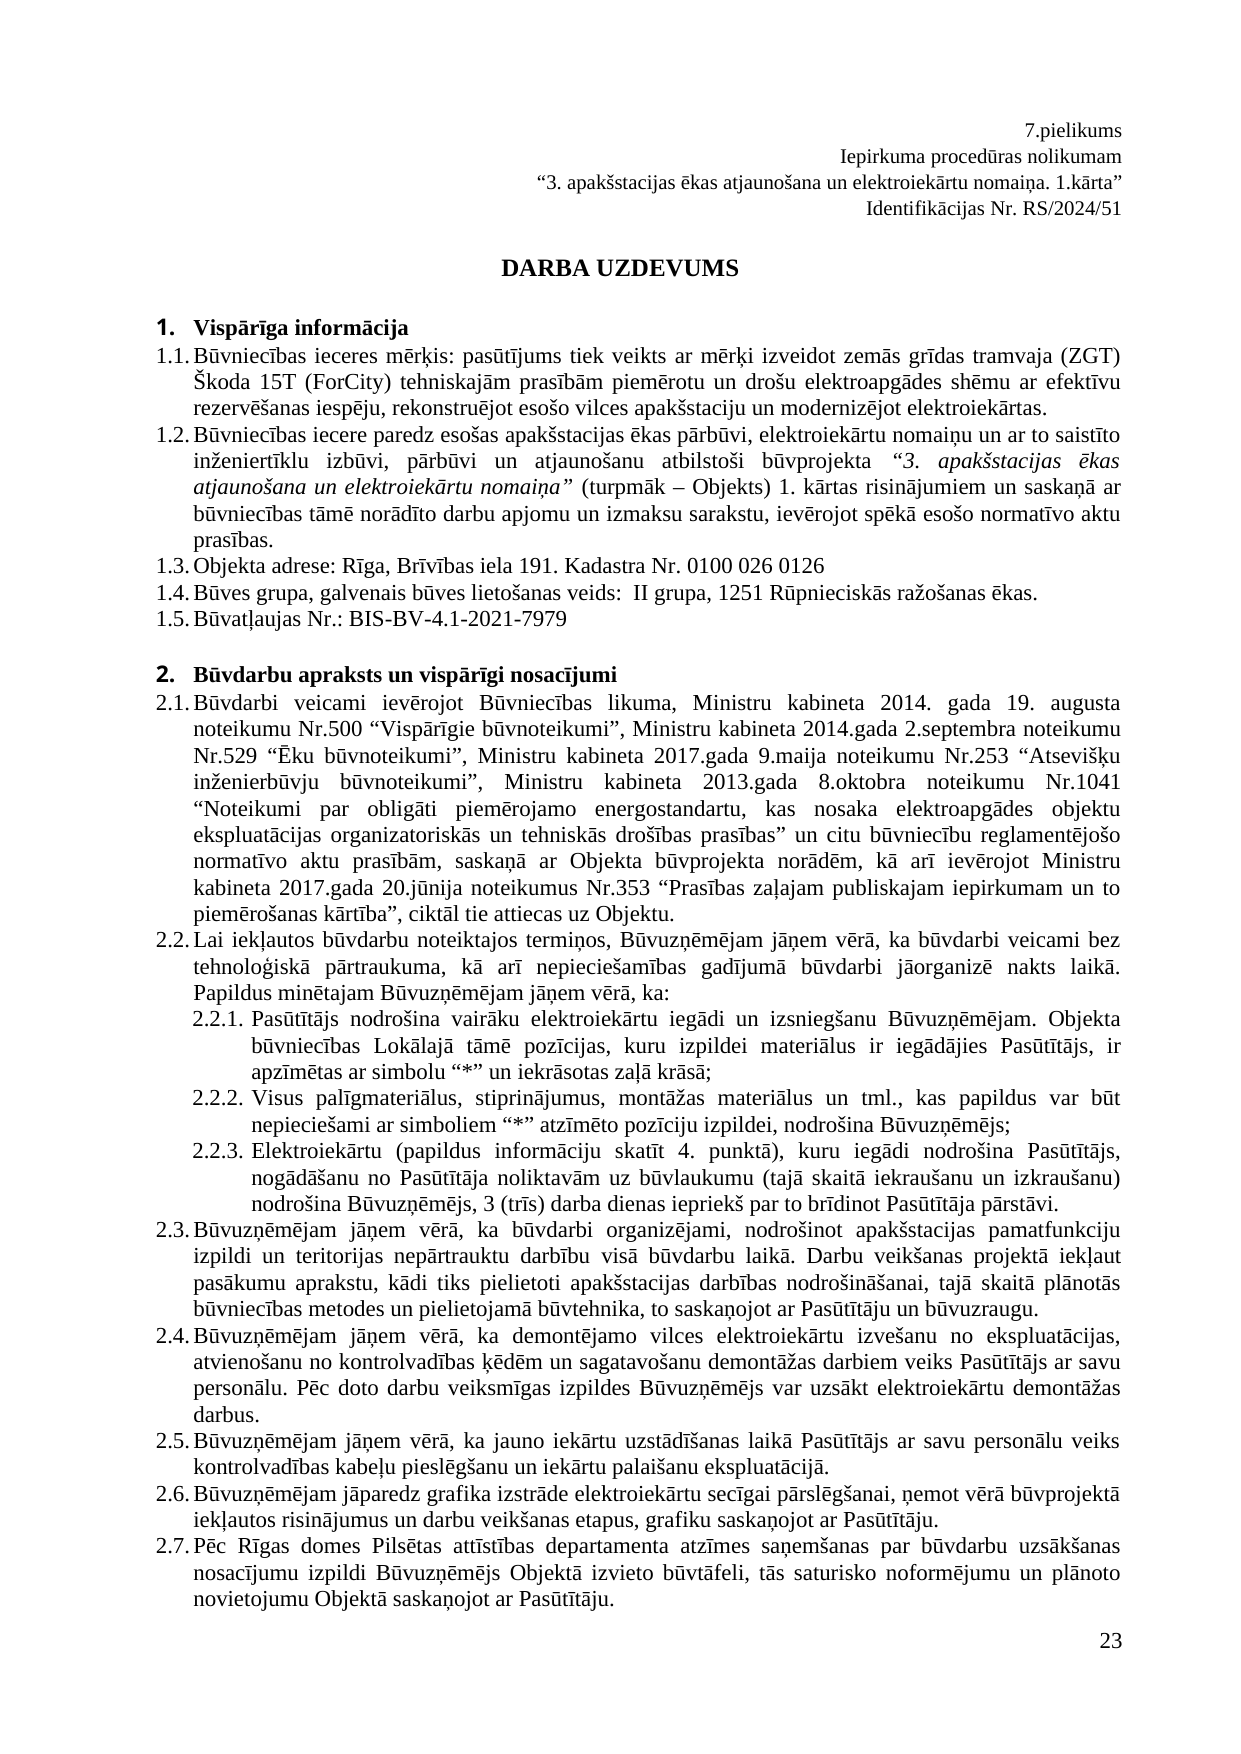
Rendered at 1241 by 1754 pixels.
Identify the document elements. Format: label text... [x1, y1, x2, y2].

list Lai iekļautos būvdarbu noteiktajos termiņos, Būvuzņēmējam jāņem vērā, ka būvdarbi veicami bez tehnoloģiskā pārtraukuma, kā arī nepieciešamības gadījumā būvdarbi jāorganizē nakts laikā. Papildus minētajam Būvuzņēmējam jāņem vērā, ka: [156, 926, 1122, 1005]
list Būvuzņēmējam jāņem vērā, ka būvdarbi organizējami, nodrošinot apakšstacijas pamatfunkciju izpildi un teritorijas nepārtrauktu darbību visā būvdarbu laikā. Darbu veikšanas projektā iekļaut pasākumu aprakstu, kādi tiks pielietoti apakšstacijas darbības nodrošināšanai, tajā skaitā plānotās būvniecības metodes un pielietojamā būvtehnika, to saskaņojot ar Pasūtītāju un būvuzraugu. [156, 1216, 1122, 1322]
list Būvdarbi veicami ievērojot Būvniecības likuma, Ministru kabineta 2014. gada 19. augusta noteikumu Nr.500 “Vispārīgie būvnoteikumi”, Ministru kabineta 2014.gada 2.septembra noteikumu Nr.529 “Ēku būvnoteikumi”, Ministru kabineta 2017.gada 9.maija noteikumu Nr.253 “Atsevišķu inženierbūvju būvnoteikumi”, Ministru kabineta 2013.gada 8.oktobra noteikumu Nr.1041 “Noteikumi par obligāti piemērojamo energostandartu, kas nosaka elektroapgādes objektu ekspluatācijas organizatoriskās un tehniskās drošības prasības” un citu būvniecību reglamentējošo normatīvo aktu prasībām, saskaņā ar Objekta būvprojekta norādēm, kā arī ievērojot Ministru kabineta 2017.gada 20.jūnija noteikumus Nr.353 “Prasības zaļajam publiskajam iepirkumam un to piemērošanas kārtība”, ciktāl tie attiecas uz Objektu. [156, 689, 1122, 926]
list Būvdarbu apraksts un vispārīgi nosacījumi [156, 658, 1122, 689]
text Identifikācijas Nr. RS/2024/51 [118, 196, 1122, 220]
list Vispārīga informācija [156, 310, 1122, 342]
text DARBA UZDEVUMS [118, 253, 1122, 282]
list Būves grupa, galvenais būves lietošanas veids: II grupa, 1251 Rūpnieciskās ražošanas ēkas. [156, 579, 1122, 605]
list Pēc Rīgas domes Pilsētas attīstības departamenta atzīmes saņemšanas par būvdarbu uzsākšanas nosacījumu izpildi Būvuzņēmējs Objektā izvieto būvtāfeli, tās saturisko noformējumu un plānoto novietojumu Objektā saskaņojot ar Pasūtītāju. [156, 1532, 1122, 1612]
list Būvniecības ieceres mērķis: pasūtījums tiek veikts ar mērķi izveidot zemās grīdas tramvaja (ZGT) Škoda 15T (ForCity) tehniskajām prasībām piemērotu un drošu elektroapgādes shēmu ar efektīvu rezervēšanas iespēju, rekonstruējot esošo vilces apakšstaciju un modernizējot elektroiekārtas. [156, 342, 1122, 421]
list Elektroiekārtu (papildus informāciju skatīt 4. punktā), kuru iegādi nodrošina Pasūtītājs, nogādāšanu no Pasūtītāja noliktavām uz būvlaukumu (tajā skaitā iekraušanu un izkraušanu) nodrošina Būvuzņēmējs, 3 (trīs) darba dienas iepriekš par to brīdinot Pasūtītāja pārstāvi. [192, 1137, 1122, 1216]
list Būvuzņēmējam jāņem vērā, ka demontējamo vilces elektroiekārtu izvešanu no ekspluatācijas, atvienošanu no kontrolvadības ķēdēm un sagatavošanu demontāžas darbiem veiks Pasūtītājs ar savu personālu. Pēc doto darbu veiksmīgas izpildes Būvuzņēmējs var uzsākt elektroiekārtu demontāžas darbus. [156, 1322, 1122, 1427]
list Būvuzņēmējam jāņem vērā, ka jauno iekārtu uzstādīšanas laikā Pasūtītājs ar savu personālu veiks kontrolvadības kabeļu pieslēgšanu un iekārtu palaišanu ekspluatācijā. [156, 1427, 1122, 1480]
list Būvatļaujas Nr.: BIS-BV-4.1-2021-7979 [156, 605, 1122, 632]
list Pasūtītājs nodrošina vairāku elektroiekārtu iegādi un izsniegšanu Būvuzņēmējam. Objekta būvniecības Lokālajā tāmē pozīcijas, kuru izpildei materiālus ir iegādājies Pasūtītājs, ir apzīmētas ar simbolu “*” un iekrāsotas zaļā krāsā; [192, 1005, 1122, 1084]
text 7.pielikums Iepirkuma procedūras nolikumam “3. apakšstacijas ēkas atjaunošana un elektroiekārtu nomaiņa. 1.kārta” [118, 118, 1122, 194]
list Visus palīgmateriālus, stiprinājumus, montāžas materiālus un tml., kas papildus var būt nepieciešami ar simboliem “*” atzīmēto pozīciju izpildei, nodrošina Būvuzņēmējs; [192, 1084, 1122, 1137]
list Objekta adrese: Rīga, Brīvības iela 191. Kadastra Nr. 0100 026 0126 [156, 552, 1122, 579]
list Būvniecības iecere paredz esošas apakšstacijas ēkas pārbūvi, elektroiekārtu nomaiņu un ar to saistīto inženiertīklu izbūvi, pārbūvi un atjaunošanu atbilstoši būvprojekta “3. apakšstacijas ēkas atjaunošana un elektroiekārtu nomaiņa” (turpmāk – Objekts) 1. kārtas risinājumiem un saskaņā ar būvniecības tāmē norādīto darbu apjomu un izmaksu sarakstu, ievērojot spēkā esošo normatīvo aktu prasības. [156, 421, 1122, 552]
list Būvuzņēmējam jāparedz grafika izstrāde elektroiekārtu secīgai pārslēgšanai, ņemot vērā būvprojektā iekļautos risinājumus un darbu veikšanas etapus, grafiku saskaņojot ar Pasūtītāju. [156, 1480, 1122, 1532]
